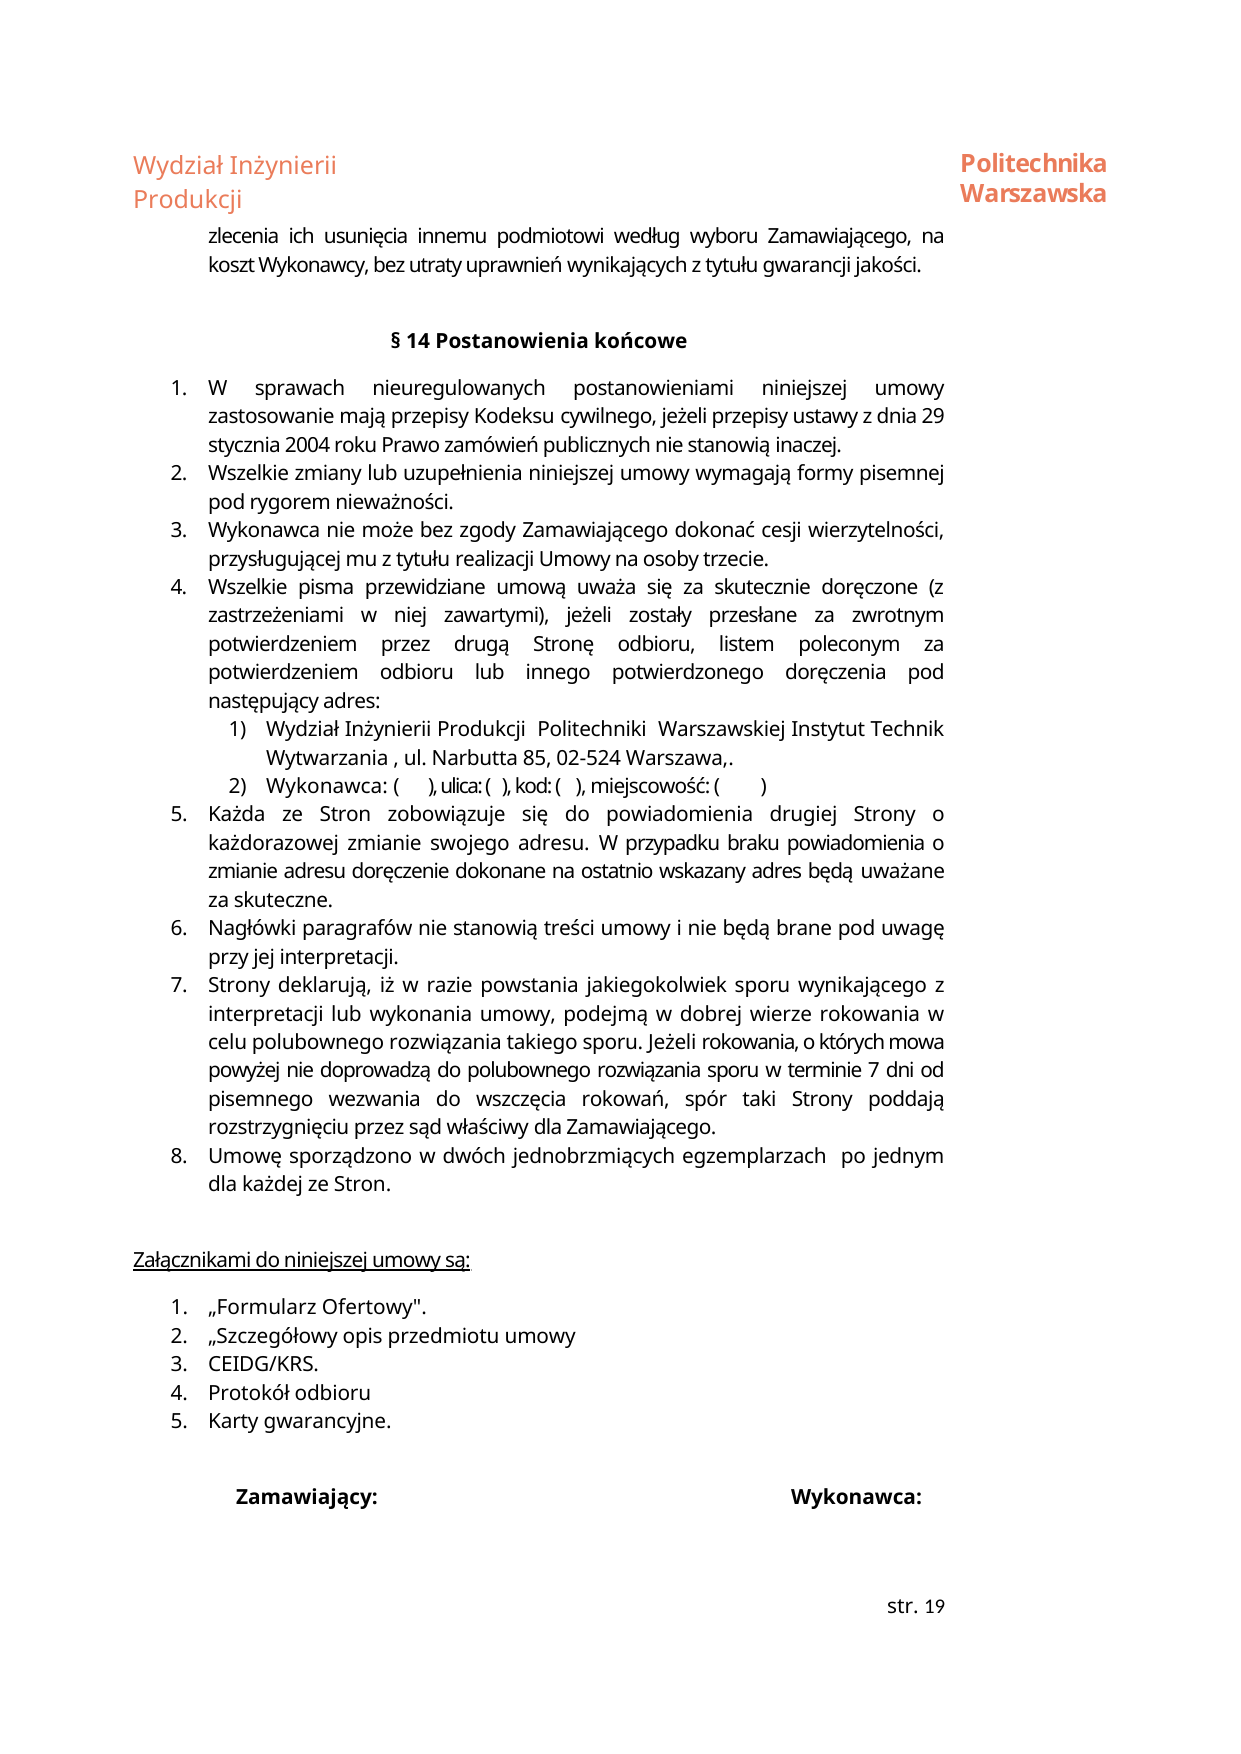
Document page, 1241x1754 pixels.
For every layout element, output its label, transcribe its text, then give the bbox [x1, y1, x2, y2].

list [170, 222, 945, 278]
text Zamawiający: Wykonawca: [133, 1482, 945, 1510]
list Wszelkie pisma przewidziane umową uważa się za skutecznie doręczone (z zastrzeżeniami w niej zawartymi), jeżeli zostały przesłane za zwrotnym potwierdzeniem przez drugą Stronę odbioru, listem poleconym za potwierdzeniem odbioru lub innego potwierdzonego doręczenia pod następujący adres: [170, 572, 945, 714]
list Wykonawca: ( ), ulica: ( ), kod: ( ), miejscowość: ( ) [228, 771, 945, 799]
list Nagłówki paragrafów nie stanowią treści umowy i nie będą brane pod uwagę przy jej interpretacji. [170, 913, 945, 970]
list Każda ze Stron zobowiązuje się do powiadomienia drugiej Strony o każdorazowej zmianie swojego adresu. W przypadku braku powiadomienia o zmianie adresu doręczenie dokonane na ostatnio wskazany adres będą uważane za skuteczne. [170, 799, 945, 913]
text Załącznikami do niniejszej umowy są: [133, 1245, 945, 1273]
list Wydział Inżynierii Produkcji Politechniki Warszawskiej Instytut Technik Wytwarzania , ul. Narbutta 85, 02-524 Warszawa,. [228, 714, 945, 771]
list „Formularz Ofertowy". [170, 1292, 945, 1321]
list Strony deklarują, iż w razie powstania jakiegokolwiek sporu wynikającego z interpretacji lub wykonania umowy, podejmą w dobrej wierze rokowania w celu polubownego rozwiązania takiego sporu. Jeżeli rokowania, o których mowa powyżej nie doprowadzą do polubownego rozwiązania sporu w terminie 7 dni od pisemnego wezwania do wszczęcia rokowań, spór taki Strony poddają rozstrzygnięciu przez sąd właściwy dla Zamawiającego. [170, 970, 945, 1141]
list W sprawach nieuregulowanych postanowieniami niniejszej umowy zastosowanie mają przepisy Kodeksu cywilnego, jeżeli przepisy ustawy z dnia 29 stycznia 2004 roku Prawo zamówień publicznych nie stanowią inaczej. [170, 373, 945, 458]
list Wykonawca nie może bez zgody Zamawiającego dokonać cesji wierzytelności, przysługującej mu z tytułu realizacji Umowy na osoby trzecie. [170, 515, 945, 572]
list „Szczegółowy opis przedmiotu umowy [170, 1321, 945, 1349]
text § 14 Postanowienia końcowe [133, 326, 945, 354]
list Karty gwarancyjne. [170, 1406, 945, 1434]
list Umowę sporządzono w dwóch jednobrzmiących egzemplarzach po jednym dla każdej ze Stron. [170, 1141, 945, 1198]
list Wszelkie zmiany lub uzupełnienia niniejszej umowy wymagają formy pisemnej pod rygorem nieważności. [170, 458, 945, 515]
list CEIDG/KRS. [170, 1349, 945, 1378]
list Protokół odbioru [170, 1378, 945, 1406]
